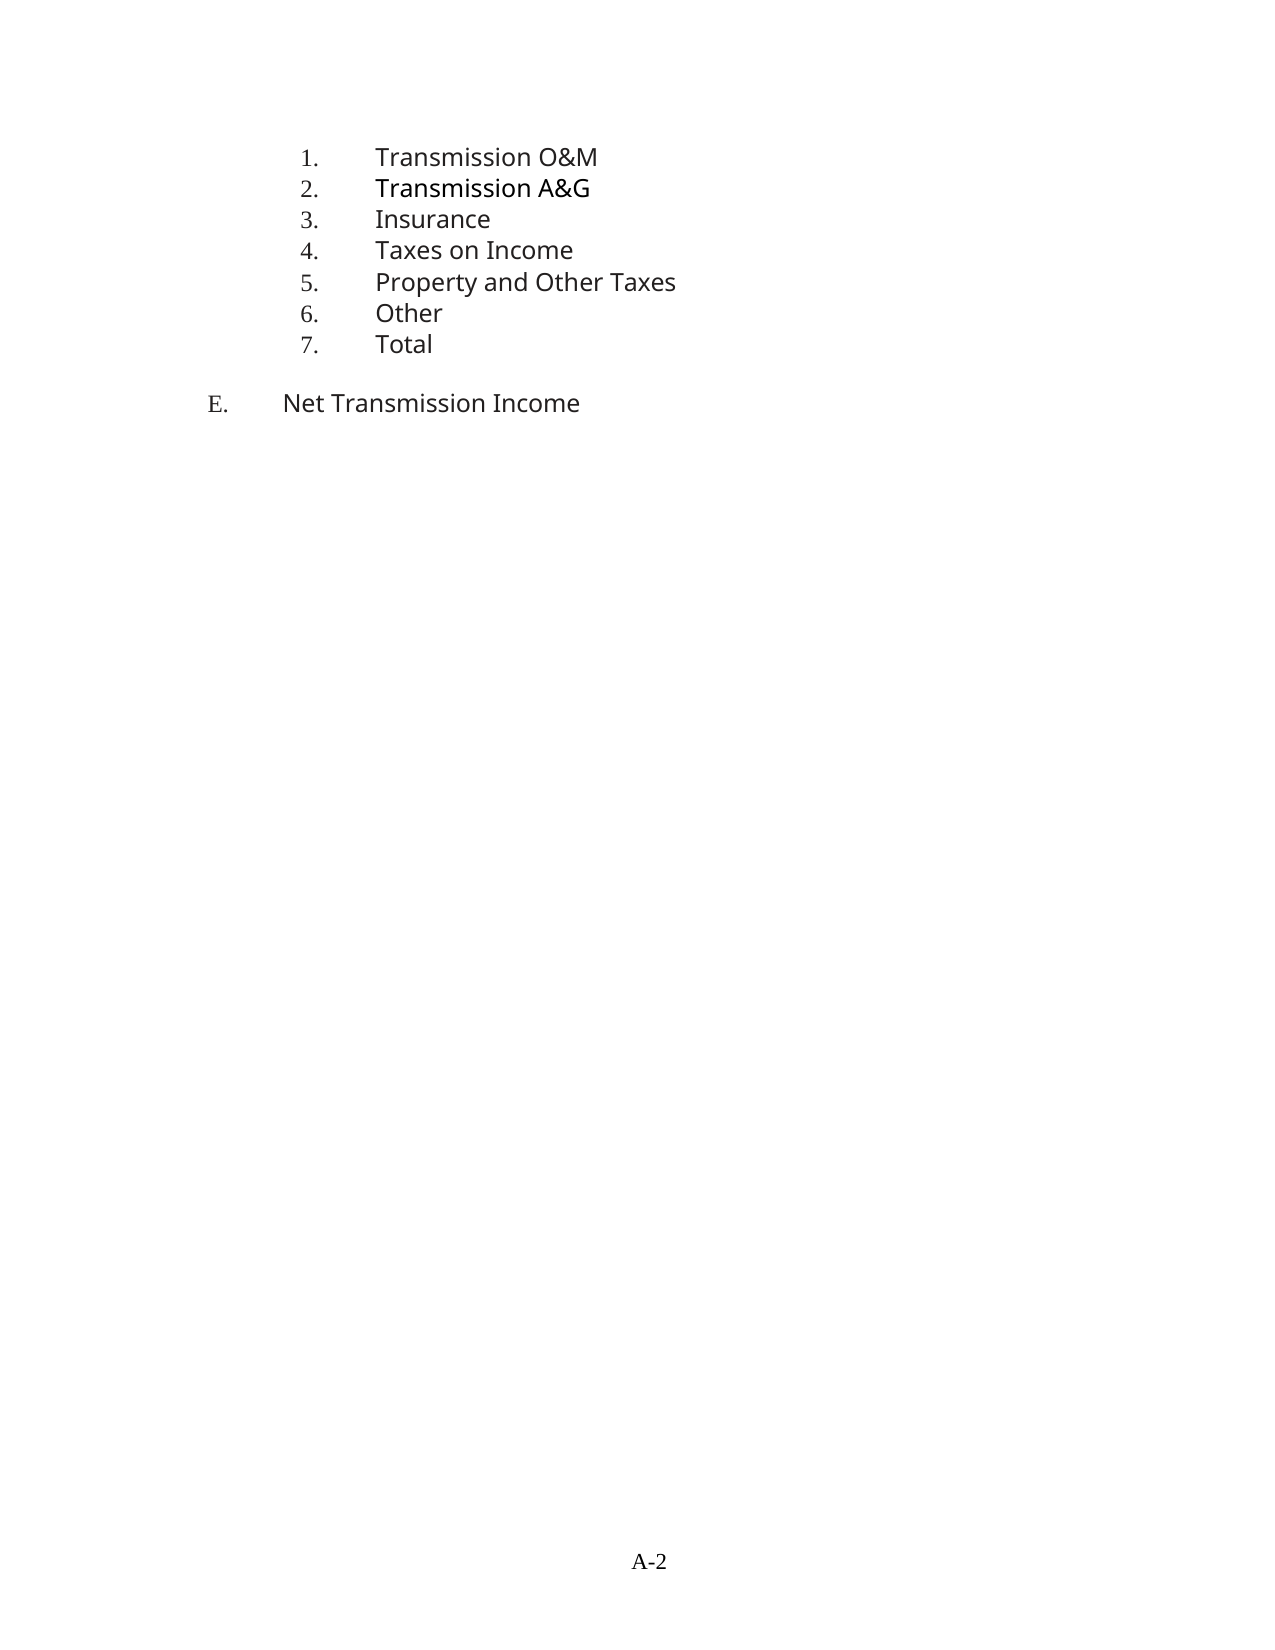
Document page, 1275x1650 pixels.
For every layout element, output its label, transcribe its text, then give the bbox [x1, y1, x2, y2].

list Transmission O&M [300, 142, 1135, 173]
list Net Transmission Income [139, 385, 580, 419]
list Total [300, 328, 1135, 359]
list Taxes on Income [300, 235, 1135, 266]
list Other [300, 297, 1135, 328]
list Transmission A&G [300, 173, 1135, 204]
list Insurance [300, 204, 1135, 235]
list Property and Other Taxes [300, 266, 1135, 297]
